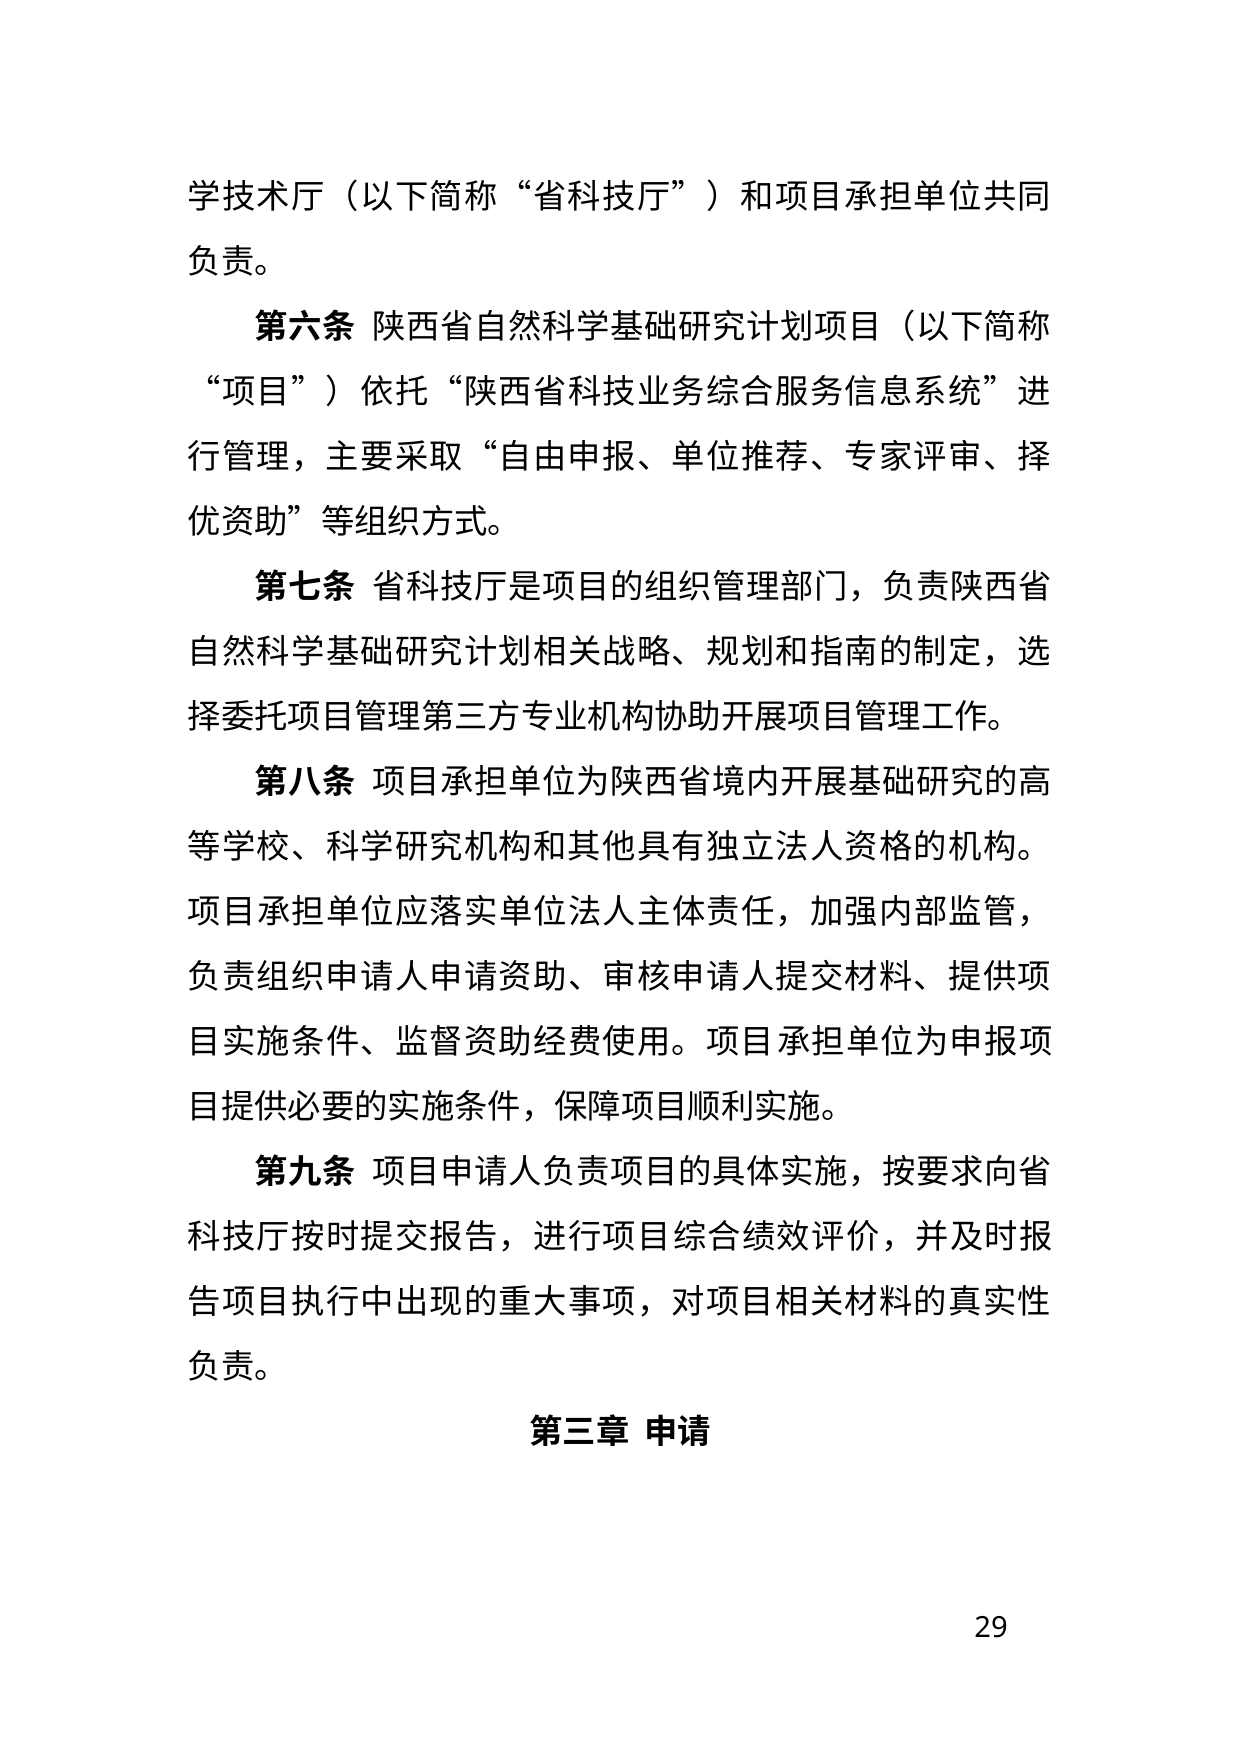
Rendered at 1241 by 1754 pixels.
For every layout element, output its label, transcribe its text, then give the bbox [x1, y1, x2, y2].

text 第六条 陕西省自然科学基础研究计划项目（以下简称“项目”）依托“陕西省科技业务综合服务信息系统”进行管理，主要采取“自由申报、单位推荐、专家评审、择优资助”等组织方式。 [187, 292, 1053, 552]
text 第三章 申请 [187, 1397, 1053, 1462]
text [187, 162, 1053, 292]
text 第七条 省科技厅是项目的组织管理部门，负责陕西省自然科学基础研究计划相关战略、规划和指南的制定，选择委托项目管理第三方专业机构协助开展项目管理工作。 [187, 552, 1053, 747]
text 第八条 项目承担单位为陕西省境内开展基础研究的高等学校、科学研究机构和其他具有独立法人资格的机构。项目承担单位应落实单位法人主体责任，加强内部监管，负责组织申请人申请资助、审核申请人提交材料、提供项目实施条件、监督资助经费使用。项目承担单位为申报项目提供必要的实施条件，保障项目顺利实施。 [187, 747, 1053, 1137]
text 第九条 项目申请人负责项目的具体实施，按要求向省科技厅按时提交报告，进行项目综合绩效评价，并及时报告项目执行中出现的重大事项，对项目相关材料的真实性负责。 [187, 1137, 1053, 1397]
